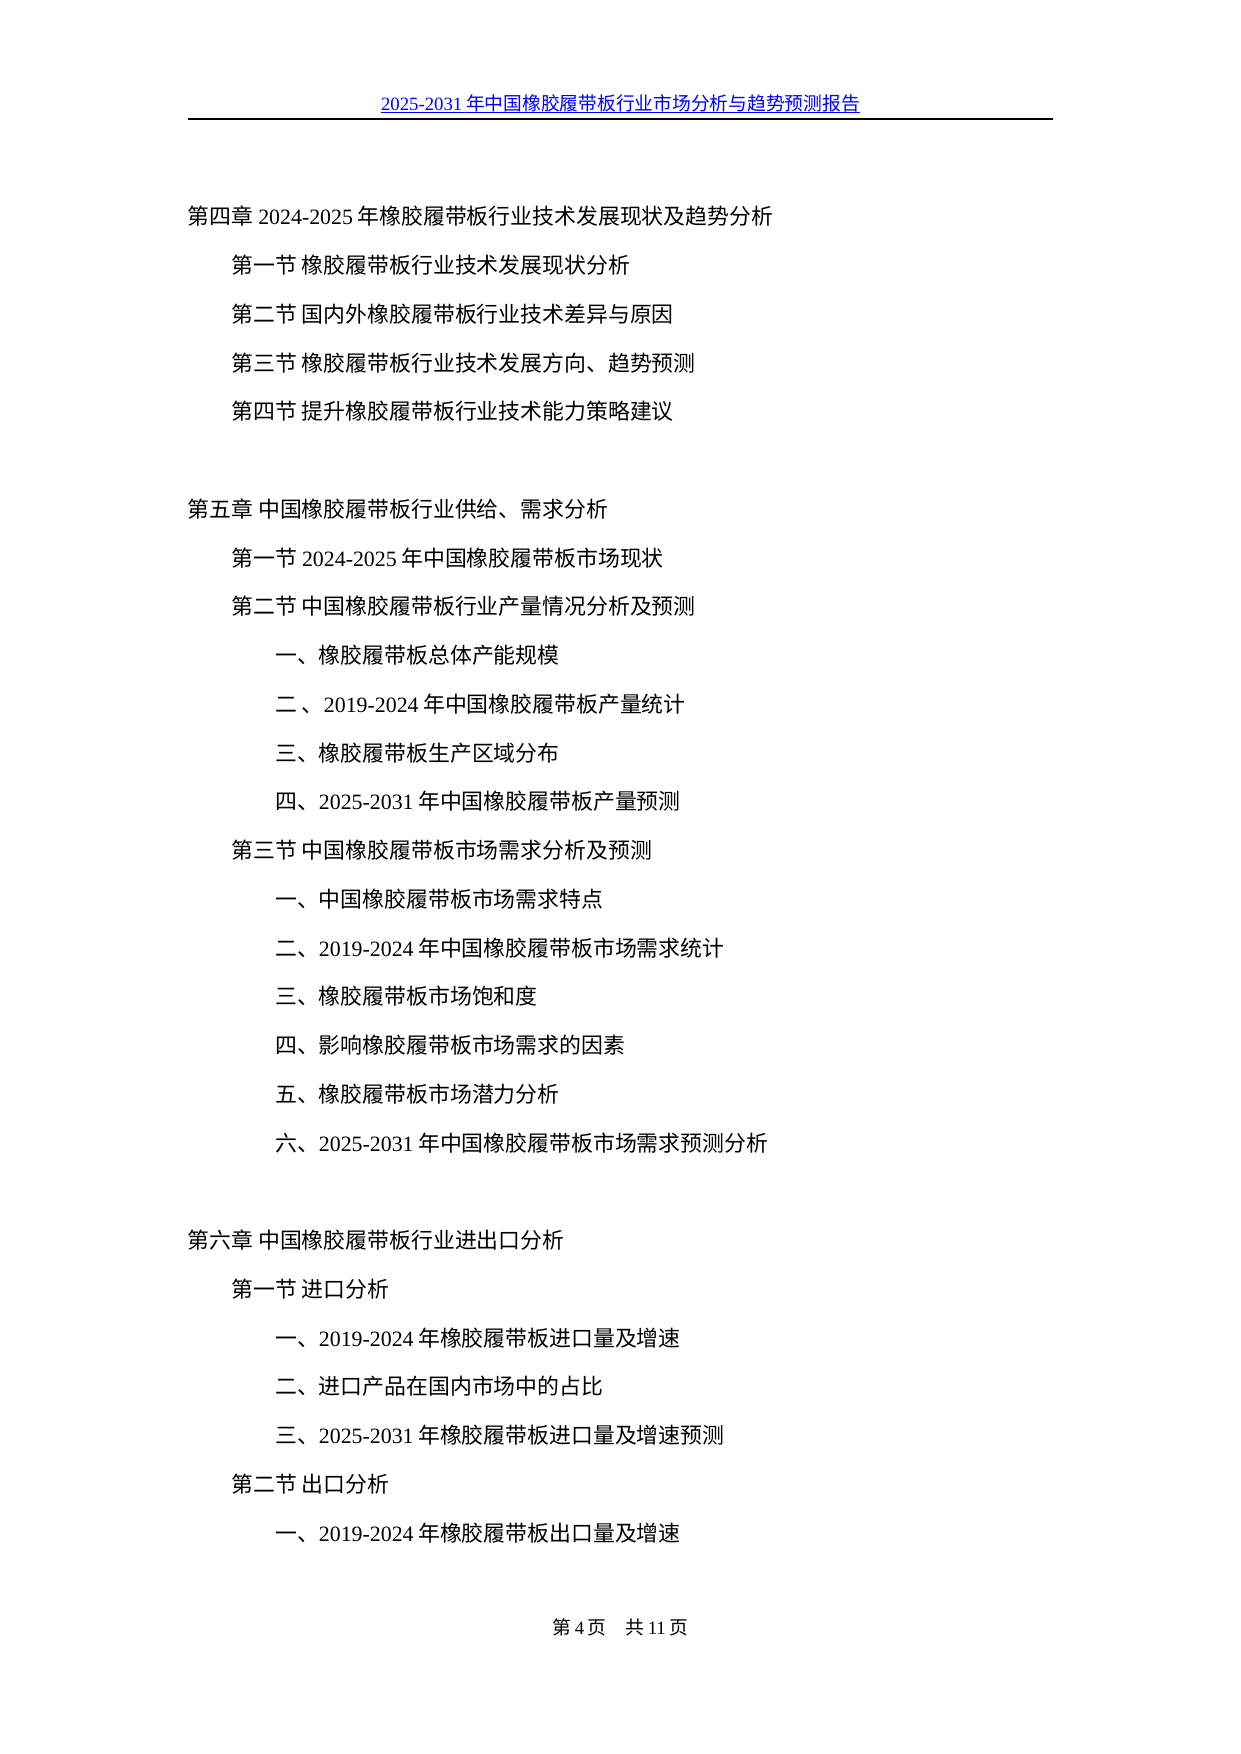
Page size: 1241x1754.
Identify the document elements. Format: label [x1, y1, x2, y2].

text [187, 150, 1053, 1548]
